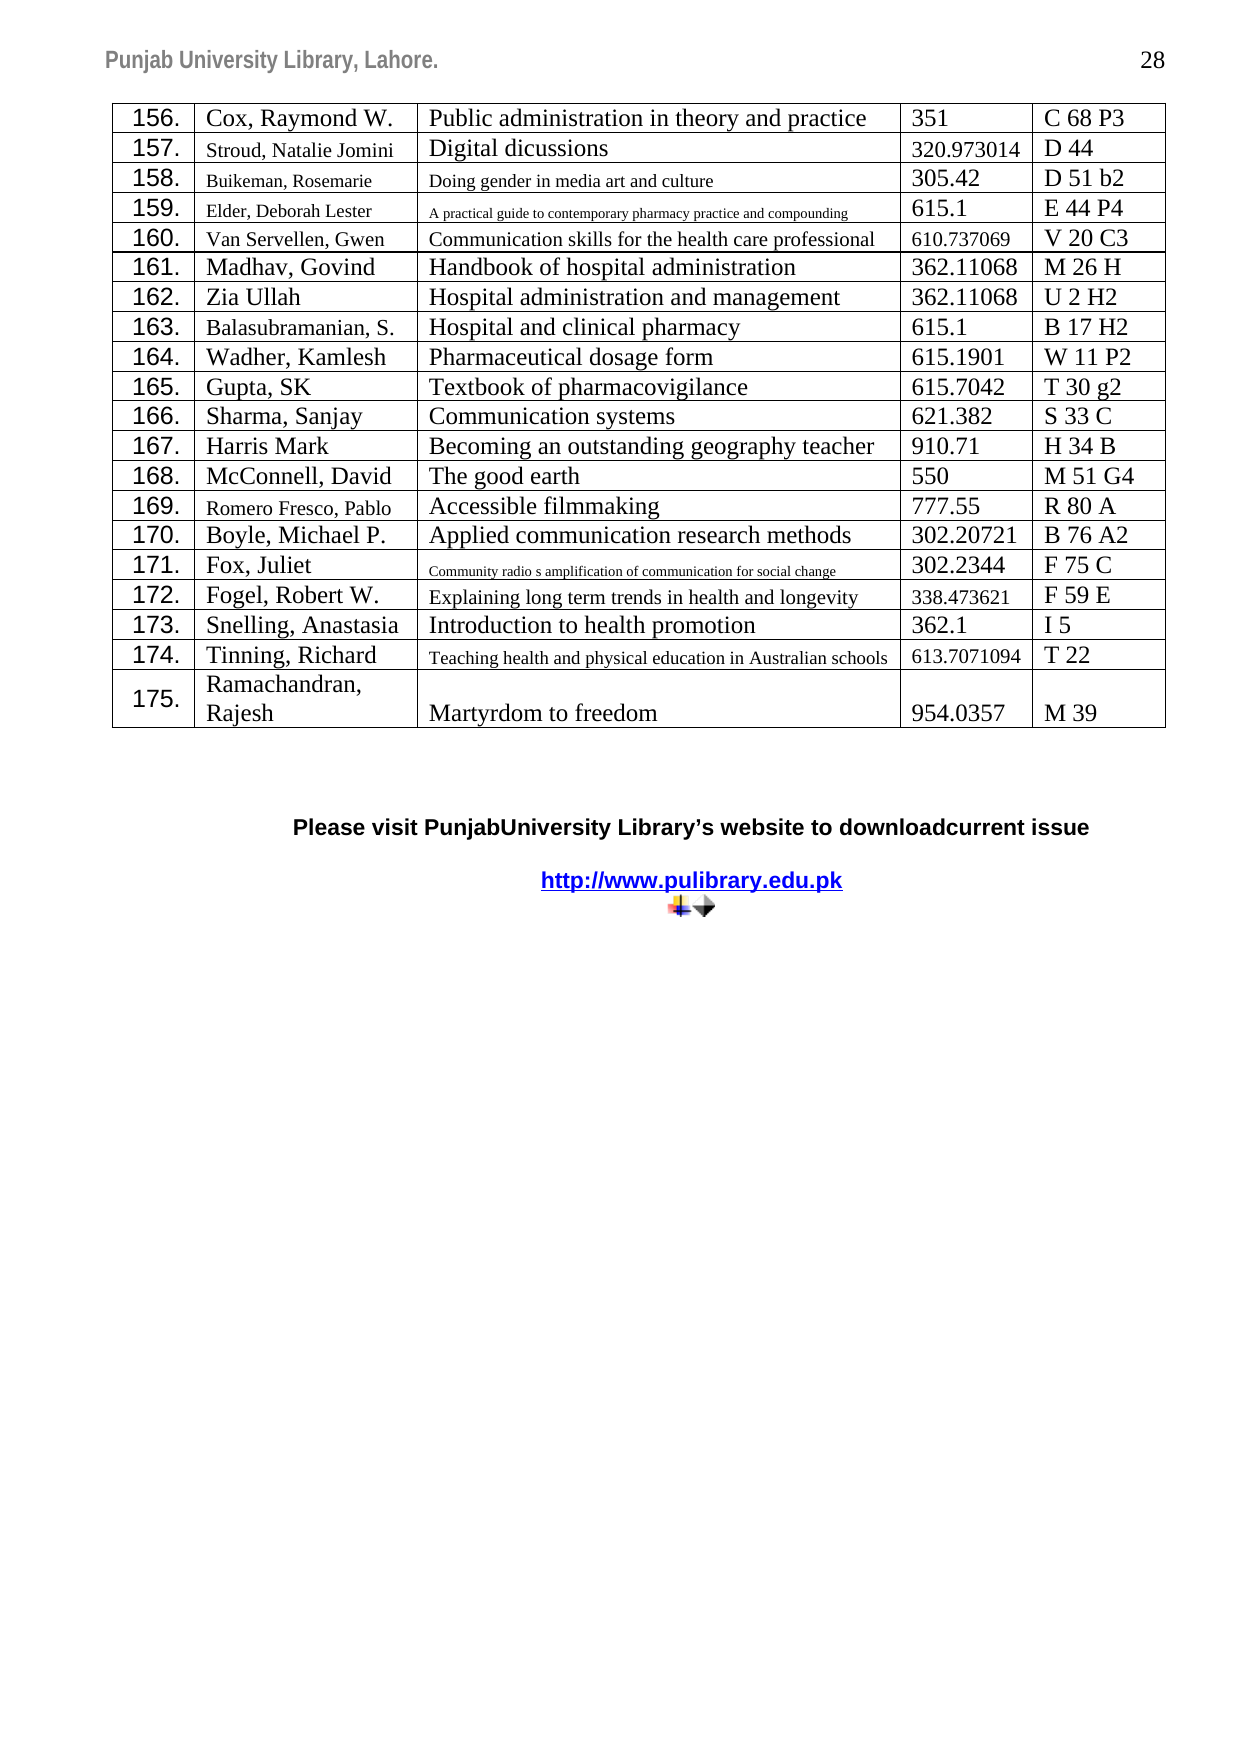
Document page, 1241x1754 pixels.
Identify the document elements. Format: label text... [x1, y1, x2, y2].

table_cell [113, 640, 194, 668]
table_cell 954.0357 [901, 670, 1032, 727]
table_cell Ramachandran, Rajesh [195, 670, 417, 727]
table_cell Doing gender in media art and culture [418, 163, 900, 192]
table_cell Introduction to health promotion [418, 610, 900, 639]
table_cell W 11 P2 [1033, 342, 1165, 371]
text http://www.pulibrary.edu.pk [217, 867, 1165, 893]
table_cell Textbook of pharmacovigilance [418, 372, 900, 400]
table_cell [113, 312, 194, 341]
table_cell Madhav, Govind [195, 253, 417, 281]
table_cell 305.42 [901, 163, 1032, 192]
table_cell [113, 670, 194, 727]
table_cell [113, 401, 194, 430]
table_cell [113, 461, 194, 490]
table_cell Communication skills for the health care professional [418, 223, 900, 251]
table_cell 302.2344 [901, 550, 1032, 579]
table_cell [113, 282, 194, 311]
table_cell [113, 193, 194, 222]
table_cell Cox, Raymond W. [195, 104, 417, 132]
table_cell Boyle, Michael P. [195, 521, 417, 549]
table_cell Wadher, Kamlesh [195, 342, 417, 371]
table_cell [113, 491, 194, 519]
table_cell Sharma, Sanjay [195, 401, 417, 430]
table_cell U 2 H2 [1033, 282, 1165, 311]
table_cell [113, 580, 194, 609]
table_cell 613.7071094 [901, 640, 1032, 668]
table_cell D 51 b2 [1033, 163, 1165, 192]
table_cell [113, 223, 194, 251]
table_cell Public administration in theory and practice [418, 104, 900, 132]
table_cell Pharmaceutical dosage form [418, 342, 900, 371]
table_cell H 34 B [1033, 431, 1165, 460]
table_cell M 39 [1033, 670, 1165, 727]
table_cell T 22 [1033, 640, 1165, 668]
table_cell E 44 P4 [1033, 193, 1165, 222]
table_cell 910.71 [901, 431, 1032, 460]
table_cell Teaching health and physical education in Australian schools [418, 640, 900, 668]
table_cell Community radio s amplification of communication for social change [418, 550, 900, 579]
table_cell B 76 A2 [1033, 521, 1165, 549]
table_cell Communication systems [418, 401, 900, 430]
table_cell [113, 550, 194, 579]
picture [667, 893, 715, 917]
table_cell Romero Fresco, Pablo [195, 491, 417, 519]
table_cell 615.1901 [901, 342, 1032, 371]
table_cell 302.20721 [901, 521, 1032, 549]
table_cell Applied communication research methods [418, 521, 900, 549]
table_cell 621.382 [901, 401, 1032, 430]
table_cell M 26 H [1033, 253, 1165, 281]
table_cell T 30 g2 [1033, 372, 1165, 400]
text Please visit PunjabUniversity Library’s website to downloadcurrent issue [217, 814, 1165, 841]
table_cell Zia Ullah [195, 282, 417, 311]
table_cell Explaining long term trends in health and longevity [418, 580, 900, 609]
table_cell R 80 A [1033, 491, 1165, 519]
table_cell McConnell, David [195, 461, 417, 490]
table_cell Tinning, Richard [195, 640, 417, 668]
table_cell [113, 133, 194, 162]
table_cell B 17 H2 [1033, 312, 1165, 341]
table_cell 550 [901, 461, 1032, 490]
table_cell Digital dicussions [418, 133, 900, 162]
table_cell Gupta, SK [195, 372, 417, 400]
table_cell Martyrdom to freedom [418, 670, 900, 727]
table_cell 362.11068 [901, 253, 1032, 281]
table_cell [113, 431, 194, 460]
table_cell V 20 C3 [1033, 223, 1165, 251]
table_cell 615.1 [901, 193, 1032, 222]
table_cell D 44 [1033, 133, 1165, 162]
table_cell Snelling, Anastasia [195, 610, 417, 639]
table_cell Handbook of hospital administration [418, 253, 900, 281]
table_cell 362.1 [901, 610, 1032, 639]
table_cell 610.737069 [901, 223, 1032, 251]
table_cell 351 [901, 104, 1032, 132]
table_cell C 68 P3 [1033, 104, 1165, 132]
table_cell Fox, Juliet [195, 550, 417, 579]
table_cell S 33 C [1033, 401, 1165, 430]
table_cell [113, 104, 194, 132]
table_cell Van Servellen, Gwen [195, 223, 417, 251]
table_cell Buikeman, Rosemarie [195, 163, 417, 192]
table_cell 320.973014 [901, 133, 1032, 162]
table_cell [113, 253, 194, 281]
table_cell A practical guide to contemporary pharmacy practice and compounding [418, 193, 900, 222]
table_cell [113, 342, 194, 371]
table_cell Harris Mark [195, 431, 417, 460]
table_cell [113, 372, 194, 400]
table_cell Hospital administration and management [418, 282, 900, 311]
table_cell F 75 C [1033, 550, 1165, 579]
table_cell Balasubramanian, S. [195, 312, 417, 341]
table_cell [113, 610, 194, 639]
table_cell 338.473621 [901, 580, 1032, 609]
table_cell Becoming an outstanding geography teacher [418, 431, 900, 460]
table_cell 362.11068 [901, 282, 1032, 311]
table_cell 615.7042 [901, 372, 1032, 400]
table_cell Fogel, Robert W. [195, 580, 417, 609]
table_cell F 59 E [1033, 580, 1165, 609]
table_cell M 51 G4 [1033, 461, 1165, 490]
table_cell Accessible filmmaking [418, 491, 900, 519]
table_cell The good earth [418, 461, 900, 490]
table_cell [113, 521, 194, 549]
table_cell Stroud, Natalie Jomini [195, 133, 417, 162]
table_cell Elder, Deborah Lester [195, 193, 417, 222]
table_cell [113, 163, 194, 192]
table_cell Hospital and clinical pharmacy [418, 312, 900, 341]
table_cell 777.55 [901, 491, 1032, 519]
table_cell I 5 [1033, 610, 1165, 639]
table_cell 615.1 [901, 312, 1032, 341]
